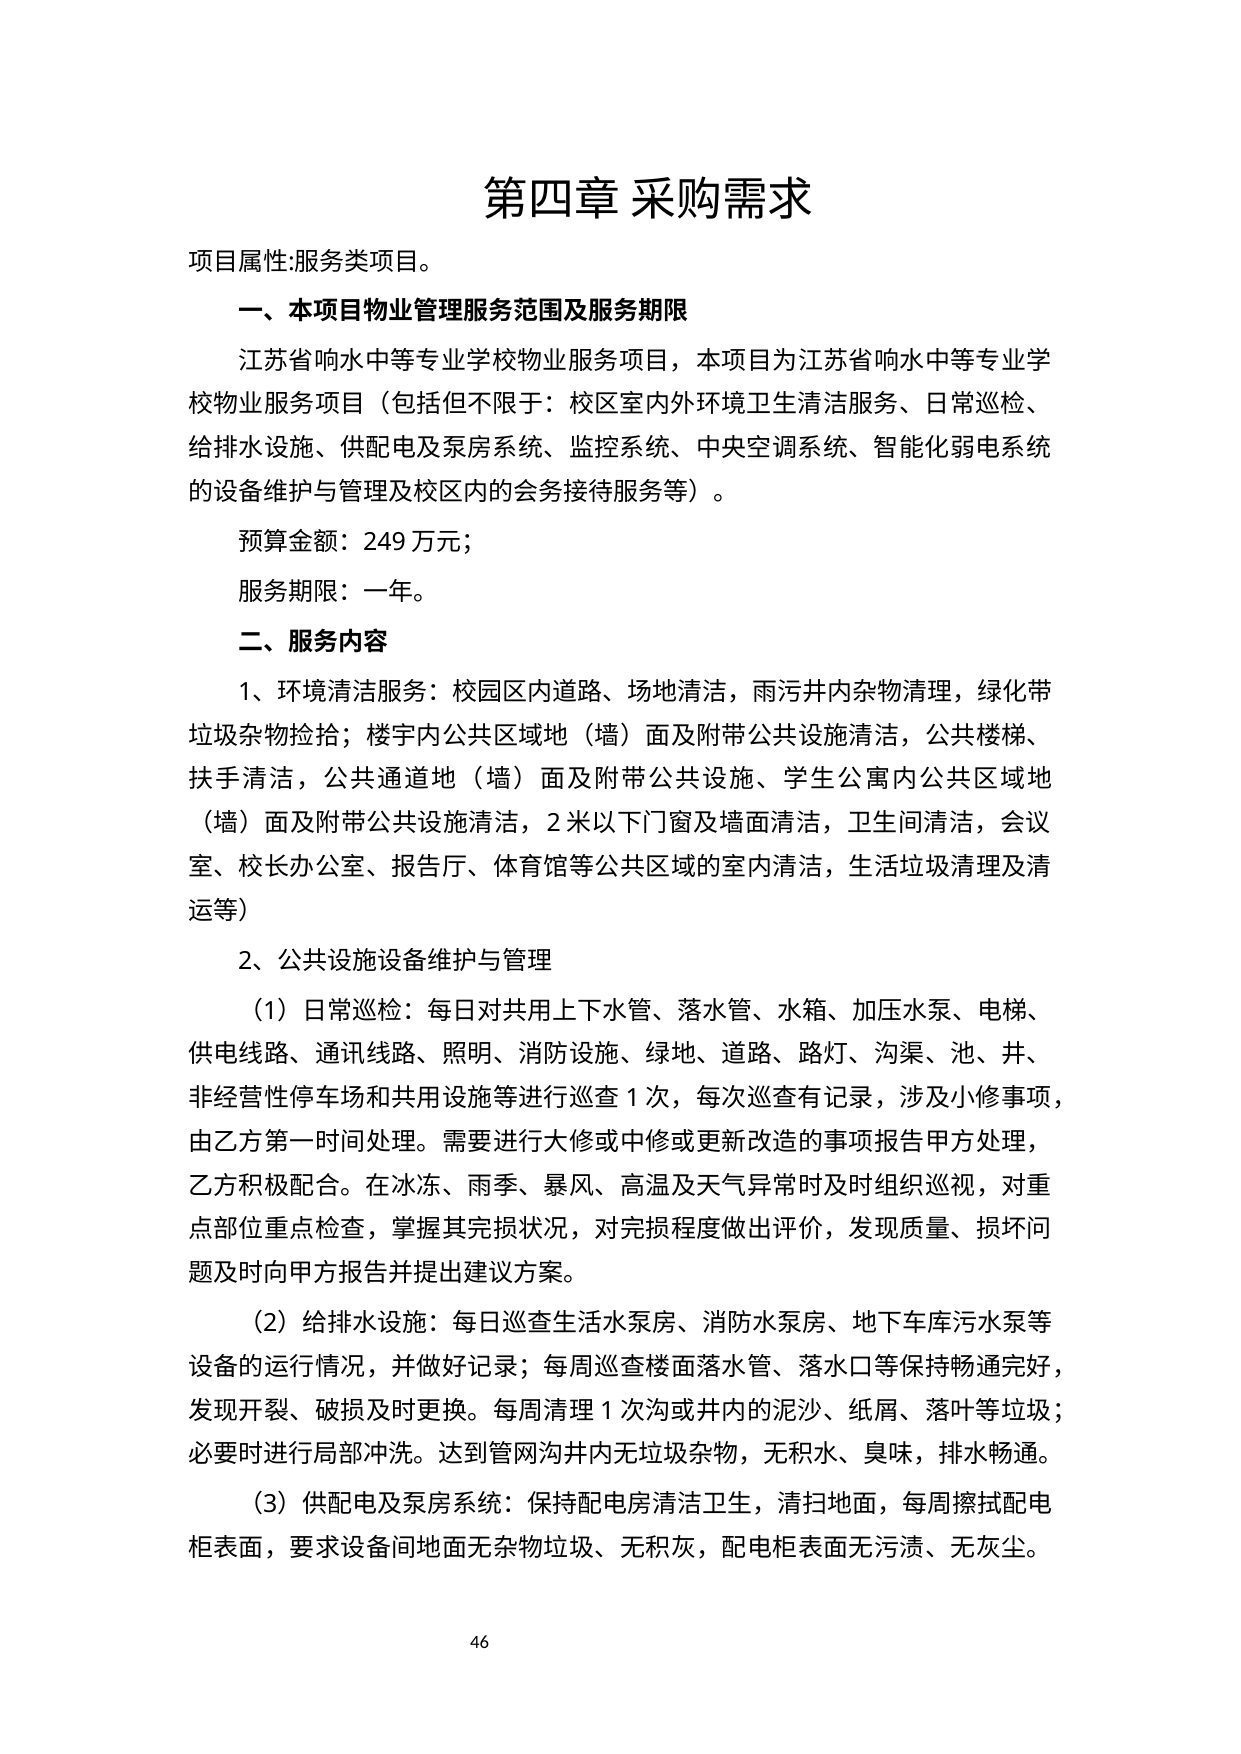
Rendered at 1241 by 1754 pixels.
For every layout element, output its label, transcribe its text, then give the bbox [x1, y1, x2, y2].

text 服务期限：一年。 [188, 565, 1052, 609]
text 第四章 采购需求 [188, 162, 1052, 229]
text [188, 1478, 1052, 1565]
text （2）给排水设施：每日巡查生活水泵房、消防水泵房、地下车库污水泵等设备的运行情况，并做好记录；每周巡查楼面落水管、落水口等保持畅通完好，发现开裂、破损及时更换。每周清理1次沟或井内的泥沙、纸屑、落叶等垃圾；必要时进行局部冲洗。达到管网沟井内无垃圾杂物，无积水、臭味，排水畅通。 [188, 1297, 1052, 1472]
text 2、公共设施设备维护与管理 [188, 934, 1052, 978]
text 预算金额：249万元； [188, 515, 1052, 559]
text 江苏省响水中等专业学校物业服务项目，本项目为江苏省响水中等专业学校物业服务项目（包括但不限于：校区室内外环境卫生清洁服务、日常巡检、给排水设施、供配电及泵房系统、监控系统、中央空调系统、智能化弱电系统的设备维护与管理及校区内的会务接待服务等）。 [188, 334, 1052, 509]
text 项目属性:服务类项目。 [188, 242, 1052, 278]
text （1）日常巡检：每日对共用上下水管、落水管、水箱、加压水泵、电梯、供电线路、通讯线路、照明、消防设施、绿地、道路、路灯、沟渠、池、井、非经营性停车场和共用设施等进行巡查1次，每次巡查有记录，涉及小修事项，由乙方第一时间处理。需要进行大修或中修或更新改造的事项报告甲方处理，乙方积极配合。在冰冻、雨季、暴风、高温及天气异常时及时组织巡视，对重点部位重点检查，掌握其完损状况，对完损程度做出评价，发现质量、损坏问题及时向甲方报告并提出建议方案。 [188, 984, 1052, 1290]
text 二、服务内容 [188, 615, 1052, 659]
text 一、本项目物业管理服务范围及服务期限 [188, 284, 1052, 328]
text 1、环境清洁服务：校园区内道路、场地清洁，雨污井内杂物清理，绿化带垃圾杂物捡拾；楼宇内公共区域地（墙）面及附带公共设施清洁，公共楼梯、扶手清洁，公共通道地（墙）面及附带公共设施、学生公寓内公共区域地（墙）面及附带公共设施清洁，2米以下门窗及墙面清洁，卫生间清洁，会议室、校长办公室、报告厅、体育馆等公共区域的室内清洁，生活垃圾清理及清运等） [188, 665, 1052, 928]
